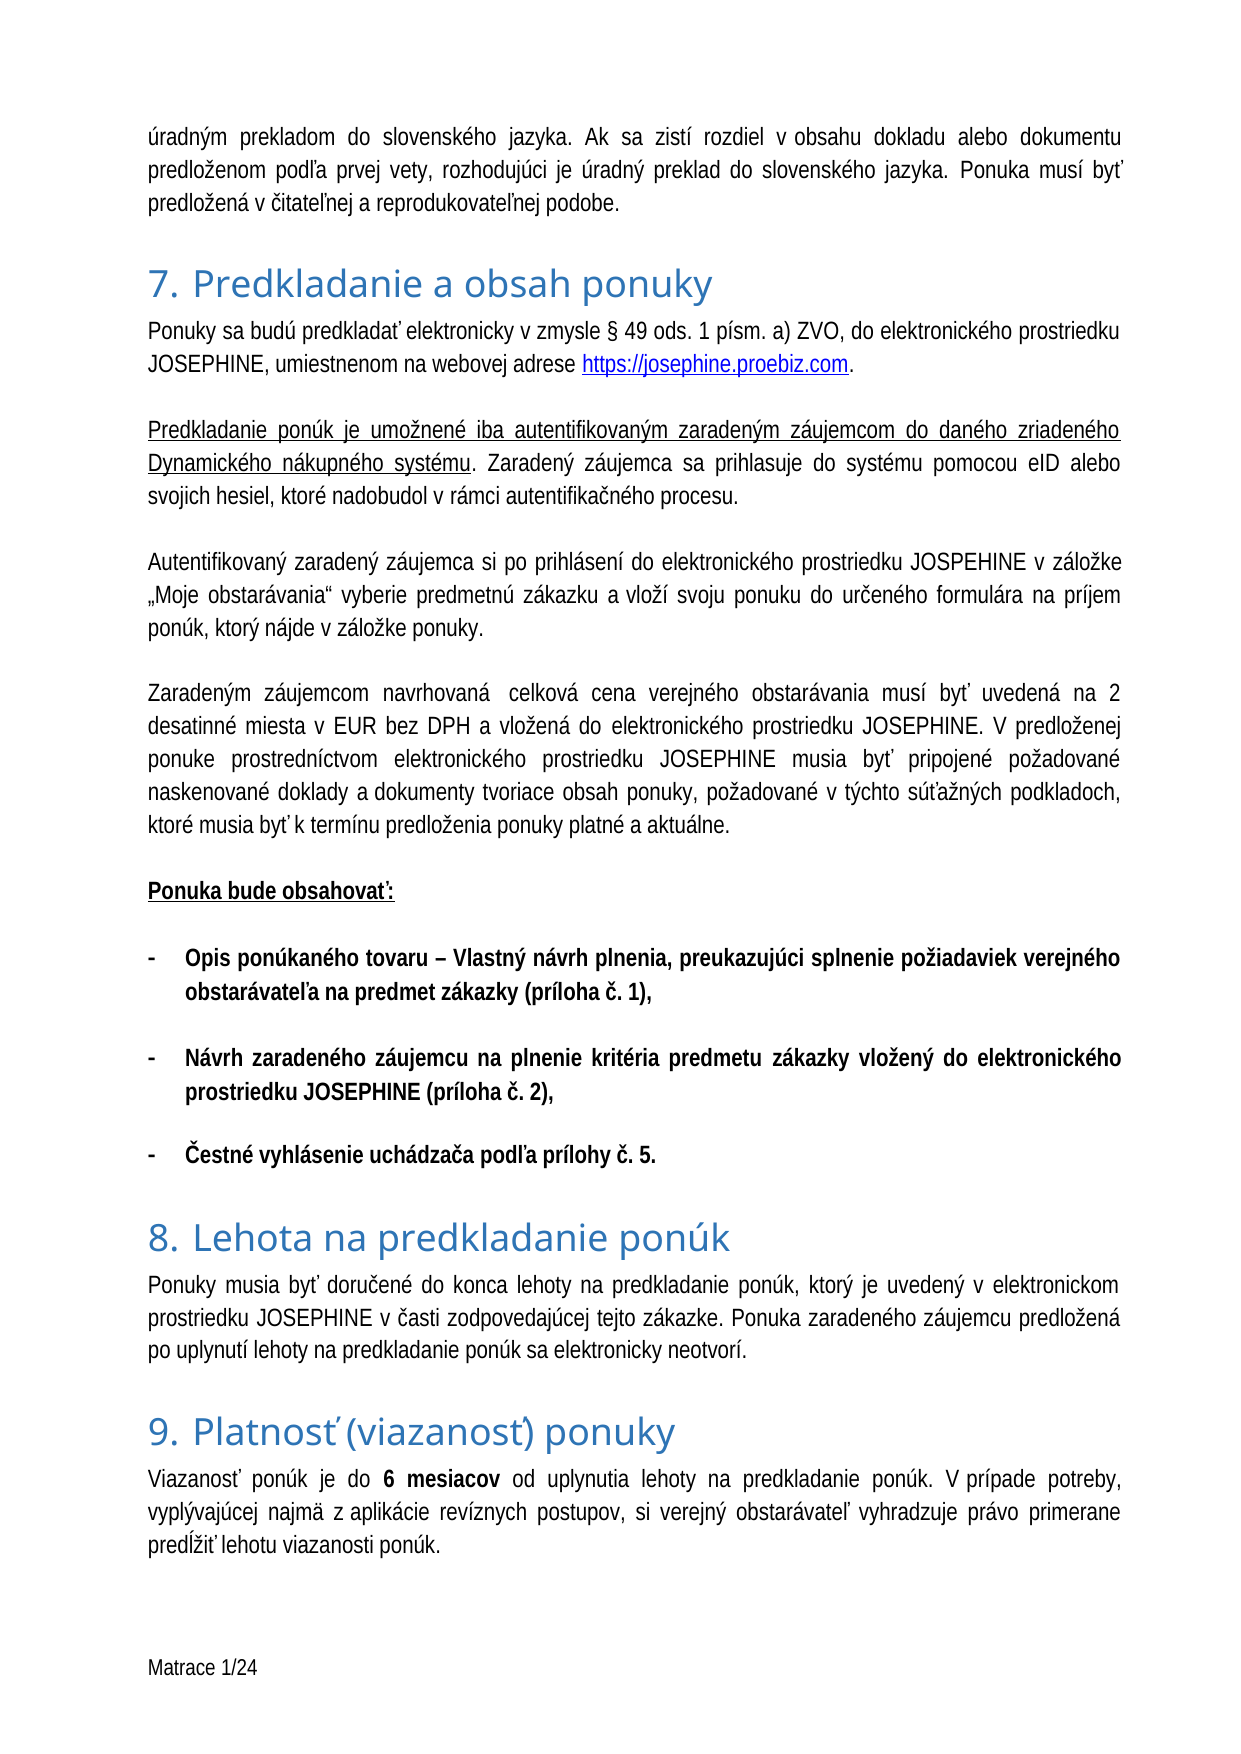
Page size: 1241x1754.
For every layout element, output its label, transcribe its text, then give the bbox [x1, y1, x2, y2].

list Opis ponúkaného tovaru – Vlastný návrh plnenia, preukazujúci splnenie požiadaviek verejného obstarávateľa na predmet zákazky (príloha č. 1), [148, 942, 1122, 1005]
text Viazanosť ponúk je do 6 mesiacov od uplynutia lehoty na predkladanie ponúk. V prípade potreby, vyplývajúcej najmä z aplikácie revíznych postupov, si verejný obstarávateľ vyhradzuje právo primerane predĺžiť lehotu viazanosti ponúk. [148, 1464, 1122, 1559]
text Ponuka bude obsahovať: [148, 876, 1122, 904]
text Ponuky musia byť doručené do konca lehoty na predkladanie ponúk, ktorý je uvedený v elektronickom prostriedku JOSEPHINE v časti zodpovedajúcej tejto zákazke. Ponuka zaradeného záujemcu predložená po uplynutí lehoty na predkladanie ponúk sa elektronicky neotvorí. [148, 1269, 1122, 1364]
text Predkladanie ponúk je umožnené iba autentifikovaným zaradeným záujemcom do daného zriadeného Dynamického nákupného systému. Zaradený záujemca sa prihlasuje do systému pomocou eID alebo svojich hesiel, ktoré nadobudol v rámci autentifikačného procesu. [148, 415, 1122, 509]
subtitle Lehota na predkladanie ponúk [148, 1211, 1122, 1262]
list Čestné vyhlásenie uchádzača podľa prílohy č. 5. [148, 1139, 1122, 1169]
list Návrh zaradeného záujemcu na plnenie kritéria predmetu zákazky vložený do elektronického prostriedku JOSEPHINE (príloha č. 2), [148, 1042, 1122, 1106]
subtitle Platnosť (viazanosť) ponuky [148, 1406, 1122, 1457]
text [148, 122, 1122, 216]
text Zaradeným záujemcom navrhovaná celková cena verejného obstarávania musí byť uvedená na 2 desatinné miesta v EUR bez DPH a vložená do elektronického prostriedku JOSEPHINE. V predloženej ponuke prostredníctvom elektronického prostriedku JOSEPHINE musia byť pripojené požadované naskenované doklady a dokumenty tvoriace obsah ponuky, požadované v týchto súťažných podkladoch, ktoré musia byť k termínu predloženia ponuky platné a aktuálne. [148, 678, 1122, 839]
text Autentifikovaný zaradený záujemca si po prihlásení do elektronického prostriedku JOSPEHINE v záložke „Moje obstarávania“ vyberie predmetnú zákazku a vloží svoju ponuku do určeného formulára na príjem ponúk, ktorý nájde v záložke ponuky. [148, 547, 1122, 641]
subtitle Predkladanie a obsah ponuky [148, 258, 1122, 309]
text Ponuky sa budú predkladať elektronicky v zmysle § 49 ods. 1 písm. a) ZVO, do elektronického prostriedku JOSEPHINE, umiestnenom na webovej adrese https://josephine.proebiz.com. [148, 316, 1122, 378]
